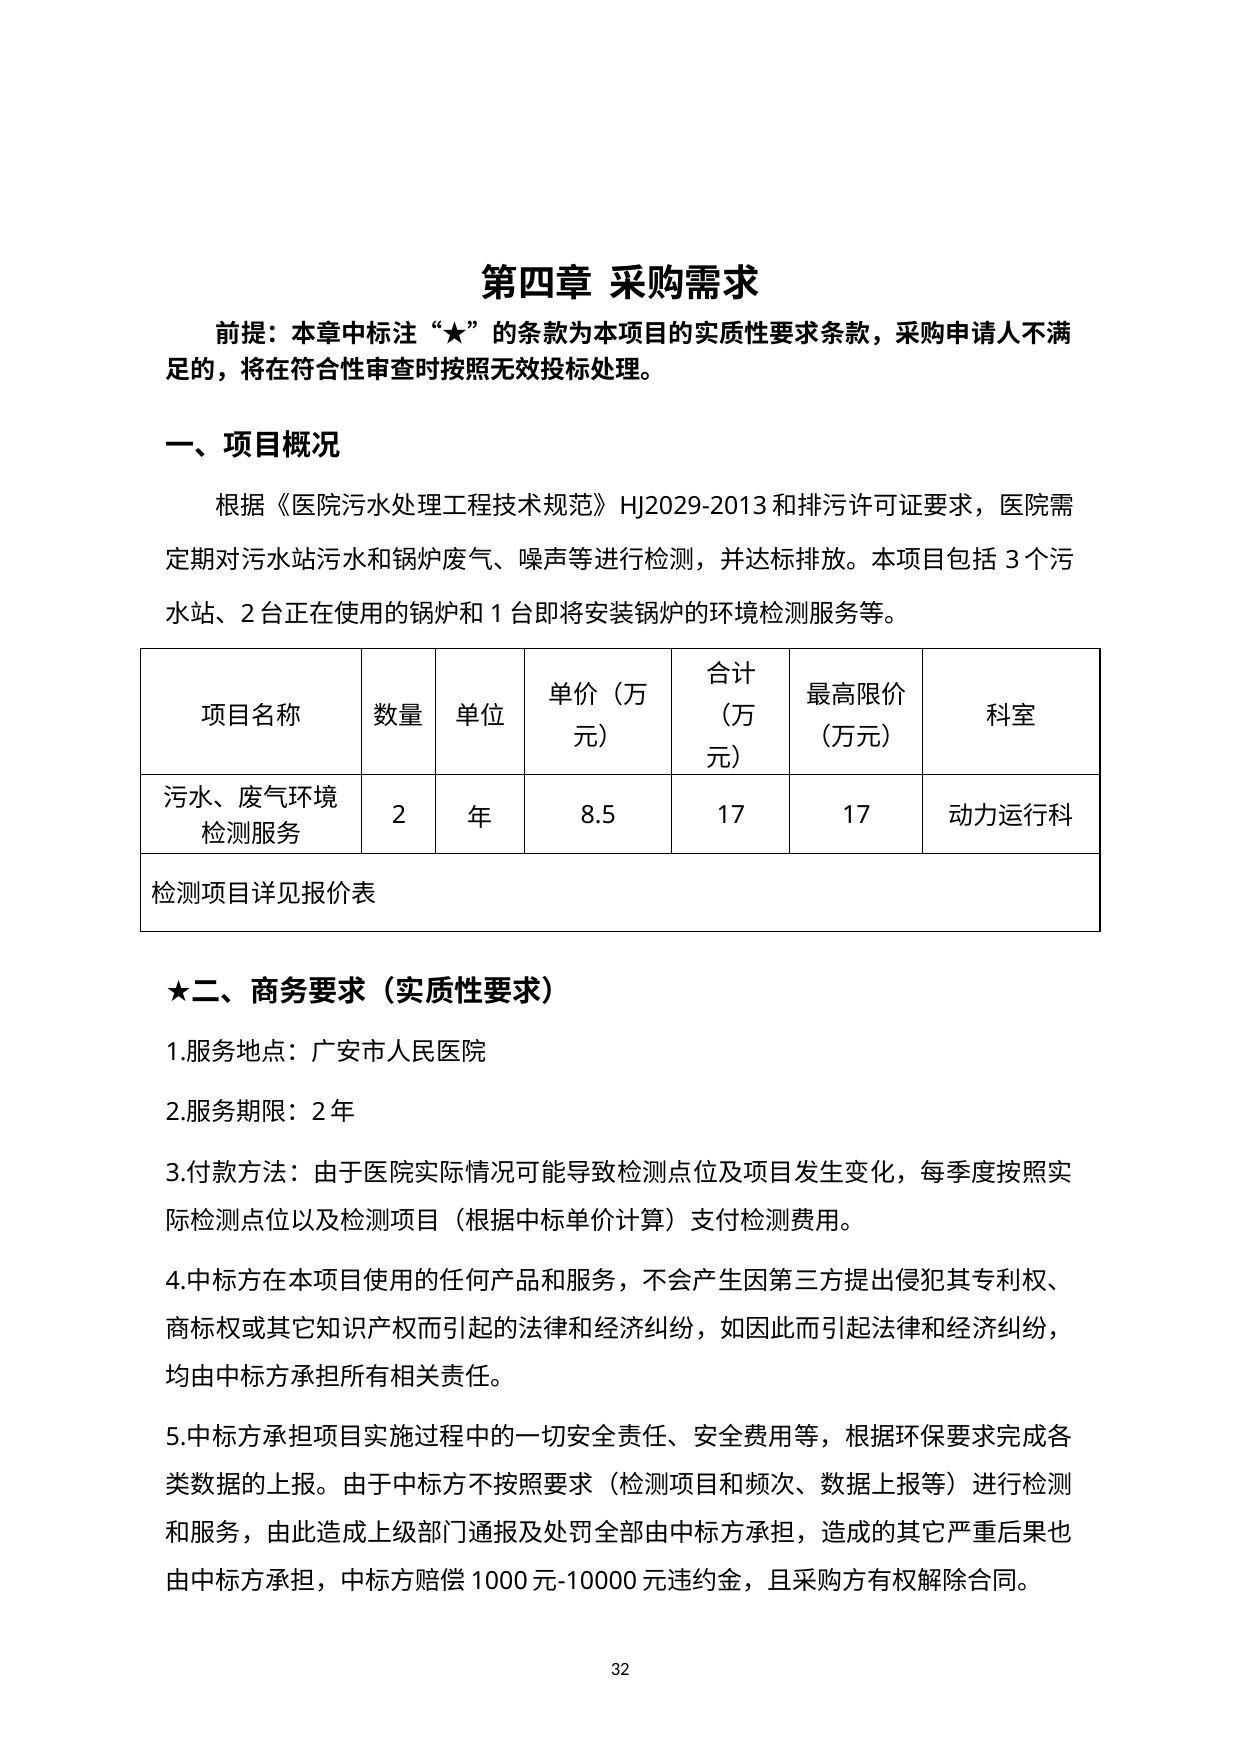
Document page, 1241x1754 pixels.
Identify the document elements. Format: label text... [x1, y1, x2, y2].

table_cell 17 [790, 775, 922, 852]
table_header 数量 [362, 649, 435, 774]
table_cell 8.5 [525, 775, 671, 852]
table_header 最高限价（万元） [790, 649, 922, 774]
table_header 科室 [923, 649, 1099, 774]
text 5.中标方承担项目实施过程中的一切安全责任、安全费用等，根据环保要求完成各类数据的上报。由于中标方不按照要求（检测项目和频次、数据上报等）进行检测和服务，由此造成上级部门通报及处罚全部由中标方承担，造成的其它严重后果也由中标方承担，中标方赔偿1000元-10000元违约金，且采购方有权解除合同。 [165, 1407, 1075, 1599]
text 4.中标方在本项目使用的任何产品和服务，不会产生因第三方提出侵犯其专利权、商标权或其它知识产权而引起的法律和经济纠纷，如因此而引起法律和经济纠纷，均由中标方承担所有相关责任。 [165, 1251, 1075, 1395]
table_header 项目名称 [141, 649, 361, 774]
table_cell 检测项目详见报价表 [141, 854, 1099, 931]
table_cell 2 [362, 775, 435, 852]
text 3.付款方法：由于医院实际情况可能导致检测点位及项目发生变化，每季度按照实际检测点位以及检测项目（根据中标单价计算）支付检测费用。 [165, 1143, 1075, 1239]
text 根据《医院污水处理工程技术规范》HJ2029-2013和排污许可证要求，医院需定期对污水站污水和锅炉废气、噪声等进行检测，并达标排放。本项目包括3个污水站、2台正在使用的锅炉和1台即将安装锅炉的环境检测服务等。 [165, 485, 1075, 630]
table_cell 17 [672, 775, 789, 852]
table_header 合计（万元） [672, 649, 789, 774]
table_cell 动力运行科 [923, 775, 1099, 852]
text 1.服务地点：广安市人民医院 [165, 1022, 1075, 1070]
table_header 单位 [436, 649, 524, 774]
title 第四章 采购需求 [165, 253, 1075, 307]
text ★二、商务要求（实质性要求） [165, 967, 1075, 1009]
text 一、项目概况 [165, 422, 1075, 464]
table_header 单价（万元） [525, 649, 671, 774]
table_cell 年 [436, 775, 524, 852]
text 前提：本章中标注“★”的条款为本项目的实质性要求条款，采购申请人不满足的，将在符合性审查时按照无效投标处理。 [165, 313, 1075, 386]
table_cell 污水、废气环境检测服务 [141, 775, 361, 852]
text 2.服务期限：2年 [165, 1082, 1075, 1130]
